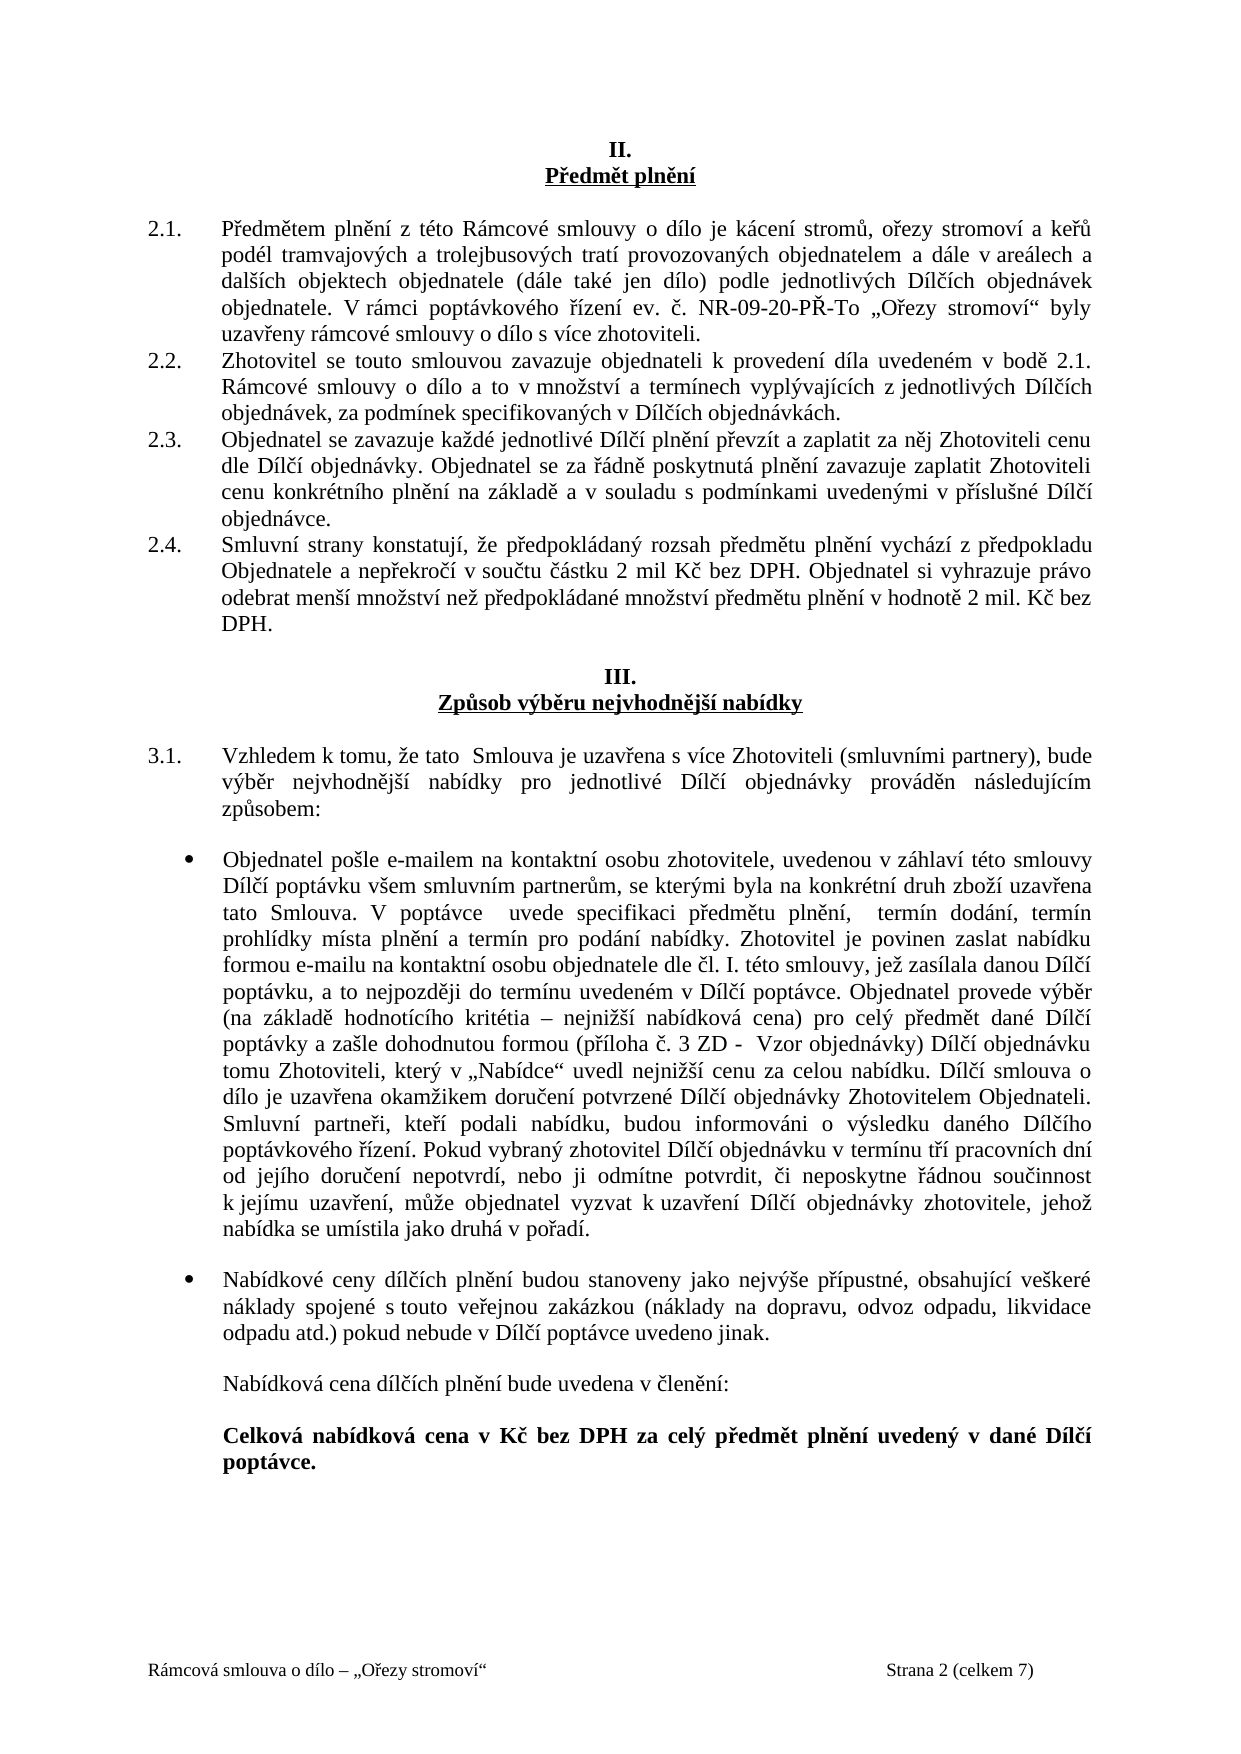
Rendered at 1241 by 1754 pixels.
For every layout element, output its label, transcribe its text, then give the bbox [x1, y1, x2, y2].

list Objednatel pošle e-mailem na kontaktní osobu zhotovitele, uvedenou v záhlaví této smlouvy Dílčí poptávku všem smluvním partnerům, se kterými byla na konkrétní druh zboží uzavřena tato Smlouva. V poptávce uvede specifikaci předmětu plnění, termín dodání, termín prohlídky místa plnění a termín pro podání nabídky. Zhotovitel je povinen zaslat nabídku formou e-mailu na kontaktní osobu objednatele dle čl. I. této smlouvy, jež zasílala danou Dílčí poptávku, a to nejpozději do termínu uvedeném v Dílčí poptávce. Objednatel provede výběr (na základě hodnotícího kritétia – nejnižší nabídková cena) pro celý předmět dané Dílčí poptávky a zašle dohodnutou formou (příloha č. 3 ZD - Vzor objednávky) Dílčí objednávku tomu Zhotoviteli, který v „Nabídce“ uvedl nejnižší cenu za celou nabídku. Dílčí smlouva o dílo je uzavřena okamžikem doručení potvrzené Dílčí objednávky Zhotovitelem Objednateli. Smluvní partneři, kteří podali nabídku, budou informováni o výsledku daného Dílčího poptávkového řízení. Pokud vybraný zhotovitel Dílčí objednávku v termínu tří pracovních dní od jejího doručení nepotvrdí, nebo ji odmítne potvrdit, či neposkytne řádnou součinnost k jejímu uzavření, může objednatel vyzvat k uzavření Dílčí objednávky zhotovitele, jehož nabídka se umístila jako druhá v pořadí. [185, 846, 1092, 1241]
text Způsob výběru nejvhodnější nabídky [148, 689, 1092, 716]
list Předmětem plnění z této Rámcové smlouvy o dílo je kácení stromů, ořezy stromoví a keřů podél tramvajových a trolejbusových tratí provozovaných objednatelem a dále v areálech a dalších objektech objednatele (dále také jen dílo) podle jednotlivých Dílčích objednávek objednatele. V rámci poptávkového řízení ev. č. NR-09-20-PŘ-To „Ořezy stromoví“ byly uzavřeny rámcové smlouvy o dílo s více zhotoviteli. [148, 215, 1092, 347]
list Smluvní strany konstatují, že předpokládaný rozsah předmětu plnění vychází z předpokladu Objednatele a nepřekročí v součtu částku 2 mil Kč bez DPH. Objednatel si vyhrazuje právo odebrat menší množství než předpokládané množství předmětu plnění v hodnotě 2 mil. Kč bez DPH. [148, 531, 1092, 637]
list Nabídková cena dílčích plnění bude uvedena v členění: [223, 1370, 1092, 1397]
subtitle Předmět plnění [148, 162, 1092, 188]
list Zhotovitel se touto smlouvou zavazuje objednateli k provedení díla uvedeném v bodě 2.1. Rámcové smlouvy o dílo a to v množství a termínech vyplývajících z jednotlivých Dílčích objednávek, za podmínek specifikovaných v Dílčích objednávkách. [148, 347, 1092, 426]
subtitle II. [148, 136, 1092, 162]
list Celková nabídková cena v Kč bez DPH za celý předmět plnění uvedený v dané Dílčí poptávce. [223, 1422, 1092, 1474]
list Objednatel se zavazuje každé jednotlivé Dílčí plnění převzít a zaplatit za něj Zhotoviteli cenu dle Dílčí objednávky. Objednatel se za řádně poskytnutá plnění zavazuje zaplatit Zhotoviteli cenu konkrétního plnění na základě a v souladu s podmínkami uvedenými v příslušné Dílčí objednávce. [148, 426, 1092, 531]
text 3.1. Vzhledem k tomu, že tato Smlouva je uzavřena s více Zhotoviteli (smluvními partnery), bude výběr nejvhodnější nabídky pro jednotlivé Dílčí objednávky prováděn následujícím způsobem: [148, 742, 1092, 821]
text III. [148, 663, 1092, 689]
list Nabídkové ceny dílčích plnění budou stanoveny jako nejvýše přípustné, obsahující veškeré náklady spojené s touto veřejnou zakázkou (náklady na dopravu, odvoz odpadu, likvidace odpadu atd.) pokud nebude v Dílčí poptávce uvedeno jinak. [185, 1266, 1092, 1345]
